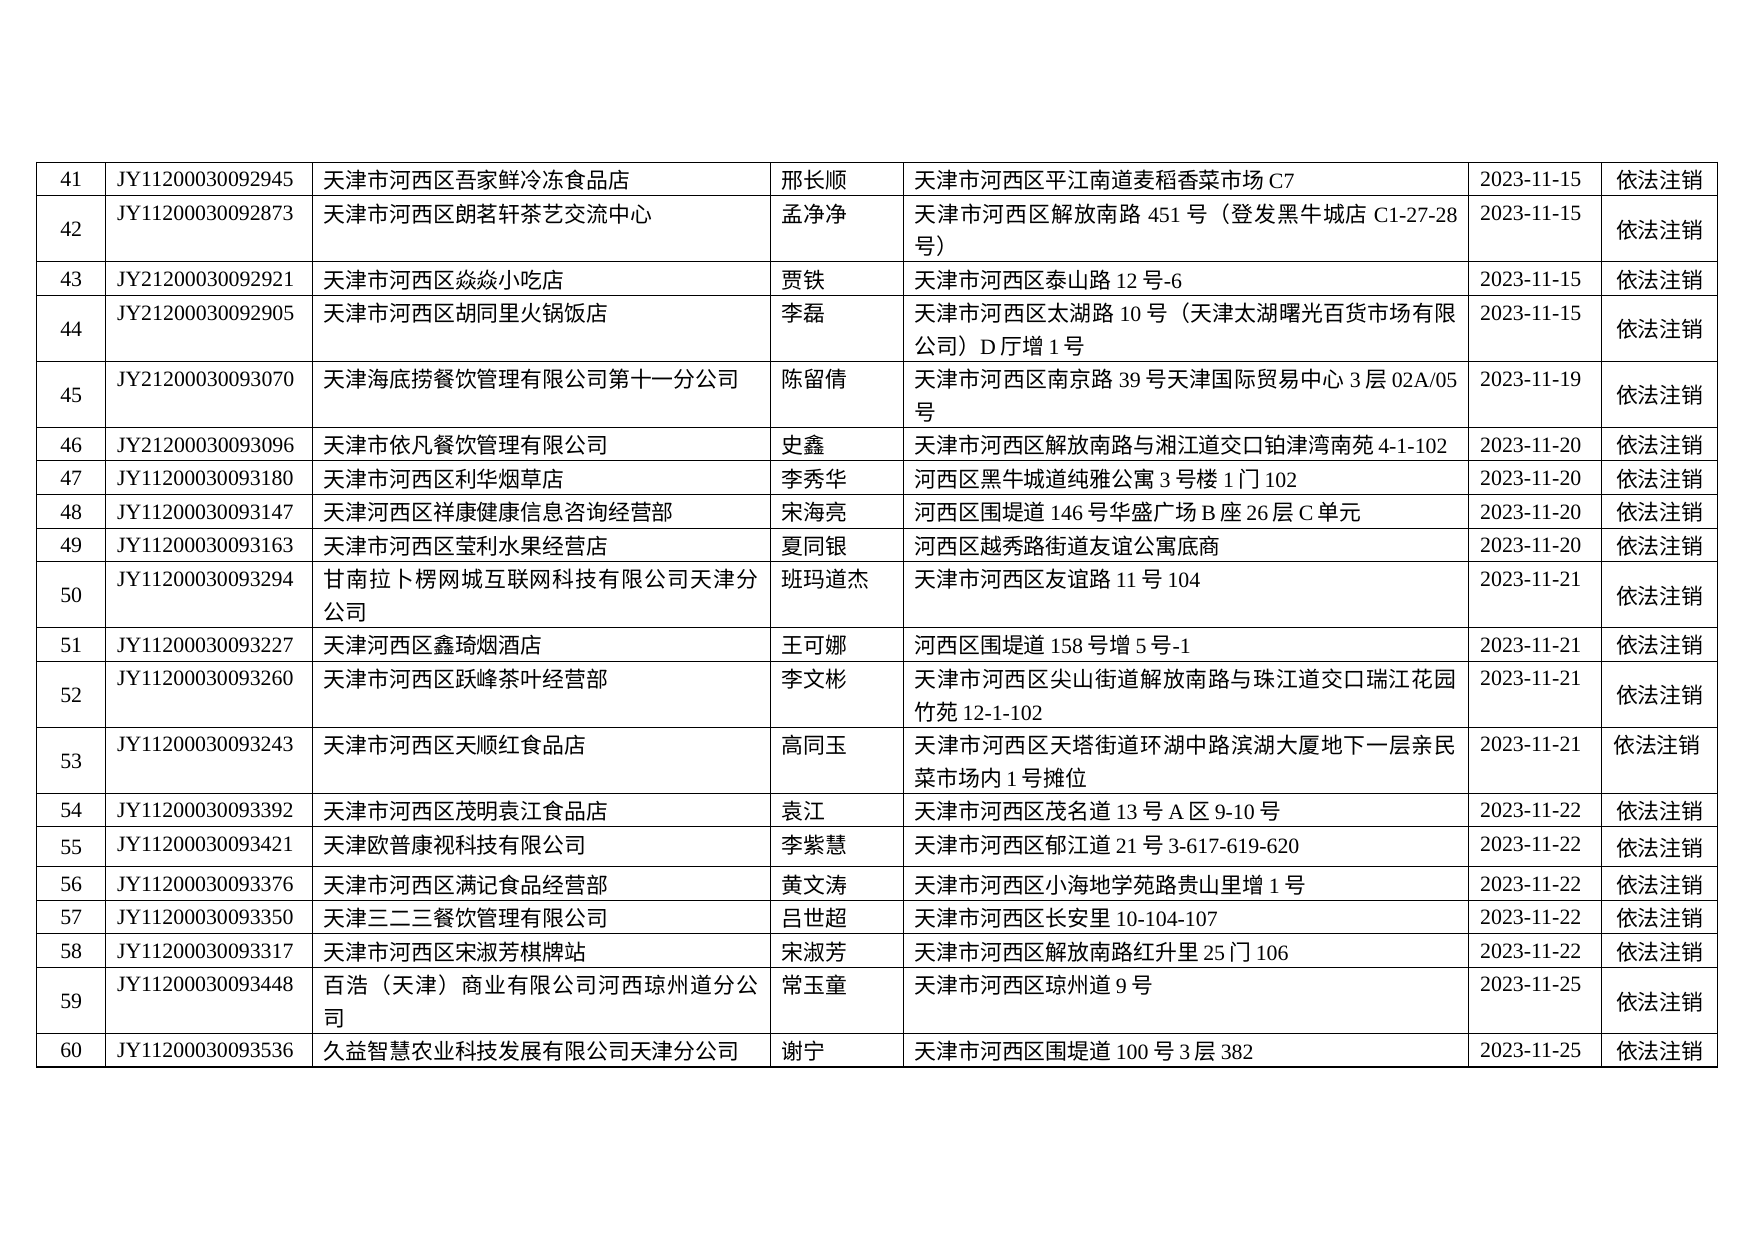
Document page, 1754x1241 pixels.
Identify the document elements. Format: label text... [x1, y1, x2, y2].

table_cell 天津市河西区焱焱小吃店 [313, 262, 770, 295]
table_cell 袁江 [771, 794, 903, 826]
table_cell 常玉童 [771, 968, 903, 1033]
table_cell 甘南拉卜楞网城互联网科技有限公司天津分公司 [313, 562, 770, 627]
table_cell 依法注销 [1602, 262, 1717, 295]
table_cell 李紫慧 [771, 827, 903, 866]
table_cell JY21200030093096 [106, 428, 312, 460]
table_cell JY21200030092905 [106, 296, 312, 361]
table_cell 42 [37, 196, 105, 261]
table_cell 天津市河西区泰山路12号-6 [904, 262, 1468, 295]
table_cell JY11200030093421 [106, 827, 312, 866]
table_cell 天津市河西区满记食品经营部 [313, 867, 770, 900]
table_cell 李秀华 [771, 461, 903, 494]
table_cell 天津市河西区朗茗轩茶艺交流中心 [313, 196, 770, 261]
table_cell 2023-11-22 [1469, 794, 1601, 826]
table_cell 王可娜 [771, 628, 903, 661]
table_cell 2023-11-25 [1469, 1034, 1601, 1066]
table_cell 依法注销 [1602, 934, 1717, 967]
table_cell JY21200030093070 [106, 362, 312, 427]
table_cell 天津海底捞餐饮管理有限公司第十一分公司 [313, 362, 770, 427]
table_cell JY11200030093392 [106, 794, 312, 826]
table_cell 依法注销 [1602, 362, 1717, 427]
table_cell JY11200030093448 [106, 968, 312, 1033]
table_cell 2023-11-22 [1469, 901, 1601, 933]
table_cell 天津市依凡餐饮管理有限公司 [313, 428, 770, 460]
table_cell 2023-11-22 [1469, 867, 1601, 900]
table_cell 天津河西区祥康健康信息咨询经营部 [313, 495, 770, 527]
table_cell 依法注销 [1602, 968, 1717, 1033]
table_cell 天津市河西区友谊路11号104 [904, 562, 1468, 627]
table_cell 依法注销 [1602, 562, 1717, 627]
table_cell 依法注销 [1602, 728, 1717, 793]
table_cell 依法注销 [1602, 901, 1717, 933]
table_cell 2023-11-21 [1469, 728, 1601, 793]
table_cell 2023-11-20 [1469, 428, 1601, 460]
table_cell 依法注销 [1602, 529, 1717, 561]
table_cell 2023-11-15 [1469, 196, 1601, 261]
table_cell 天津三二三餐饮管理有限公司 [313, 901, 770, 933]
table_cell JY11200030093163 [106, 529, 312, 561]
table_cell 天津市河西区平江南道麦稻香菜市场C7 [904, 163, 1468, 195]
table_cell 天津市河西区吾家鲜冷冻食品店 [313, 163, 770, 195]
table_cell 天津市河西区利华烟草店 [313, 461, 770, 494]
table_cell 依法注销 [1602, 827, 1717, 866]
table_cell 天津市河西区茂明袁江食品店 [313, 794, 770, 826]
table_cell 河西区越秀路街道友谊公寓底商 [904, 529, 1468, 561]
table_cell 44 [37, 296, 105, 361]
table_cell 班玛道杰 [771, 562, 903, 627]
table_cell 2023-11-21 [1469, 662, 1601, 727]
table_cell 2023-11-20 [1469, 529, 1601, 561]
table_cell 2023-11-21 [1469, 628, 1601, 661]
table_cell 天津市河西区尖山街道解放南路与珠江道交口瑞江花园竹苑12-1-102 [904, 662, 1468, 727]
table_cell 天津市河西区宋淑芳棋牌站 [313, 934, 770, 967]
table_cell 依法注销 [1602, 163, 1717, 195]
table_cell 2023-11-15 [1469, 296, 1601, 361]
table_cell JY11200030093180 [106, 461, 312, 494]
table_cell JY11200030093376 [106, 867, 312, 900]
table_cell JY11200030093317 [106, 934, 312, 967]
table_cell 55 [37, 827, 105, 866]
table_cell 吕世超 [771, 901, 903, 933]
table_cell 2023-11-20 [1469, 461, 1601, 494]
table_cell 黄文涛 [771, 867, 903, 900]
table_cell 孟净净 [771, 196, 903, 261]
table_cell JY11200030092873 [106, 196, 312, 261]
table_cell 2023-11-20 [1469, 495, 1601, 527]
table_cell 48 [37, 495, 105, 527]
table_cell 依法注销 [1602, 428, 1717, 460]
table_cell 2023-11-15 [1469, 163, 1601, 195]
table_cell 贾铁 [771, 262, 903, 295]
table_cell 河西区围堤道146号华盛广场B座26层C单元 [904, 495, 1468, 527]
table_cell 天津市河西区跃峰茶叶经营部 [313, 662, 770, 727]
table_cell 邢长顺 [771, 163, 903, 195]
table_cell 60 [37, 1034, 105, 1066]
table_cell 天津市河西区茂名道13号A区9-10号 [904, 794, 1468, 826]
table_cell 天津市河西区围堤道100号3层382 [904, 1034, 1468, 1066]
table_cell 57 [37, 901, 105, 933]
table_cell 2023-11-22 [1469, 934, 1601, 967]
table_cell 2023-11-22 [1469, 827, 1601, 866]
table_cell 高同玉 [771, 728, 903, 793]
table_cell 53 [37, 728, 105, 793]
table_cell 百浩（天津）商业有限公司河西琼州道分公司 [313, 968, 770, 1033]
table_cell 47 [37, 461, 105, 494]
table_cell 54 [37, 794, 105, 826]
table_cell 天津市河西区长安里10-104-107 [904, 901, 1468, 933]
table_cell JY11200030093227 [106, 628, 312, 661]
table_cell 依法注销 [1602, 1034, 1717, 1066]
table_cell 59 [37, 968, 105, 1033]
table_cell 天津市河西区小海地学苑路贵山里增1号 [904, 867, 1468, 900]
table_cell 2023-11-19 [1469, 362, 1601, 427]
table_cell 依法注销 [1602, 461, 1717, 494]
table_cell 陈留倩 [771, 362, 903, 427]
table_cell 河西区黑牛城道纯雅公寓3号楼1门102 [904, 461, 1468, 494]
table_cell 56 [37, 867, 105, 900]
table_cell 2023-11-21 [1469, 562, 1601, 627]
table_cell 天津市河西区解放南路451号（登发黑牛城店C1-27-28号） [904, 196, 1468, 261]
table_cell 谢宁 [771, 1034, 903, 1066]
table_cell 天津河西区鑫琦烟酒店 [313, 628, 770, 661]
table_cell 依法注销 [1602, 196, 1717, 261]
table_cell 52 [37, 662, 105, 727]
table_cell 50 [37, 562, 105, 627]
table_cell 41 [37, 163, 105, 195]
table_cell 久益智慧农业科技发展有限公司天津分公司 [313, 1034, 770, 1066]
table_cell 45 [37, 362, 105, 427]
table_cell 2023-11-15 [1469, 262, 1601, 295]
table_cell 依法注销 [1602, 628, 1717, 661]
table_cell 51 [37, 628, 105, 661]
table_cell 宋淑芳 [771, 934, 903, 967]
table_cell 天津市河西区琼州道9号 [904, 968, 1468, 1033]
table_cell 依法注销 [1602, 794, 1717, 826]
table_cell 李文彬 [771, 662, 903, 727]
table_cell 依法注销 [1602, 296, 1717, 361]
table_cell 夏同银 [771, 529, 903, 561]
table_cell 河西区围堤道158号增5号-1 [904, 628, 1468, 661]
table_cell 46 [37, 428, 105, 460]
table_cell JY11200030093243 [106, 728, 312, 793]
table_cell 天津市河西区莹利水果经营店 [313, 529, 770, 561]
table_cell 49 [37, 529, 105, 561]
table_cell JY11200030093536 [106, 1034, 312, 1066]
table_cell JY21200030092921 [106, 262, 312, 295]
table_cell 天津市河西区解放南路与湘江道交口铂津湾南苑4-1-102 [904, 428, 1468, 460]
table_cell 李磊 [771, 296, 903, 361]
table_cell 天津市河西区太湖路10号（天津太湖曙光百货市场有限公司）D厅增1号 [904, 296, 1468, 361]
table_cell 天津市河西区天顺红食品店 [313, 728, 770, 793]
table_cell 依法注销 [1602, 662, 1717, 727]
table_cell 依法注销 [1602, 867, 1717, 900]
table_cell 2023-11-25 [1469, 968, 1601, 1033]
table_cell 天津市河西区胡同里火锅饭店 [313, 296, 770, 361]
table_cell 43 [37, 262, 105, 295]
table_cell 天津市河西区南京路39号天津国际贸易中心3层02A/05号 [904, 362, 1468, 427]
table_cell 天津市河西区解放南路红升里25门106 [904, 934, 1468, 967]
table_cell JY11200030093147 [106, 495, 312, 527]
table_cell JY11200030093350 [106, 901, 312, 933]
table_cell 58 [37, 934, 105, 967]
table_cell 天津欧普康视科技有限公司 [313, 827, 770, 866]
table_cell 依法注销 [1602, 495, 1717, 527]
table_cell JY11200030093294 [106, 562, 312, 627]
table_cell JY11200030092945 [106, 163, 312, 195]
table_cell 宋海亮 [771, 495, 903, 527]
table_cell JY11200030093260 [106, 662, 312, 727]
table_cell 史鑫 [771, 428, 903, 460]
table_cell 天津市河西区郁江道21号3-617-619-620 [904, 827, 1468, 866]
table_cell 天津市河西区天塔街道环湖中路滨湖大厦地下一层亲民菜市场内1号摊位 [904, 728, 1468, 793]
